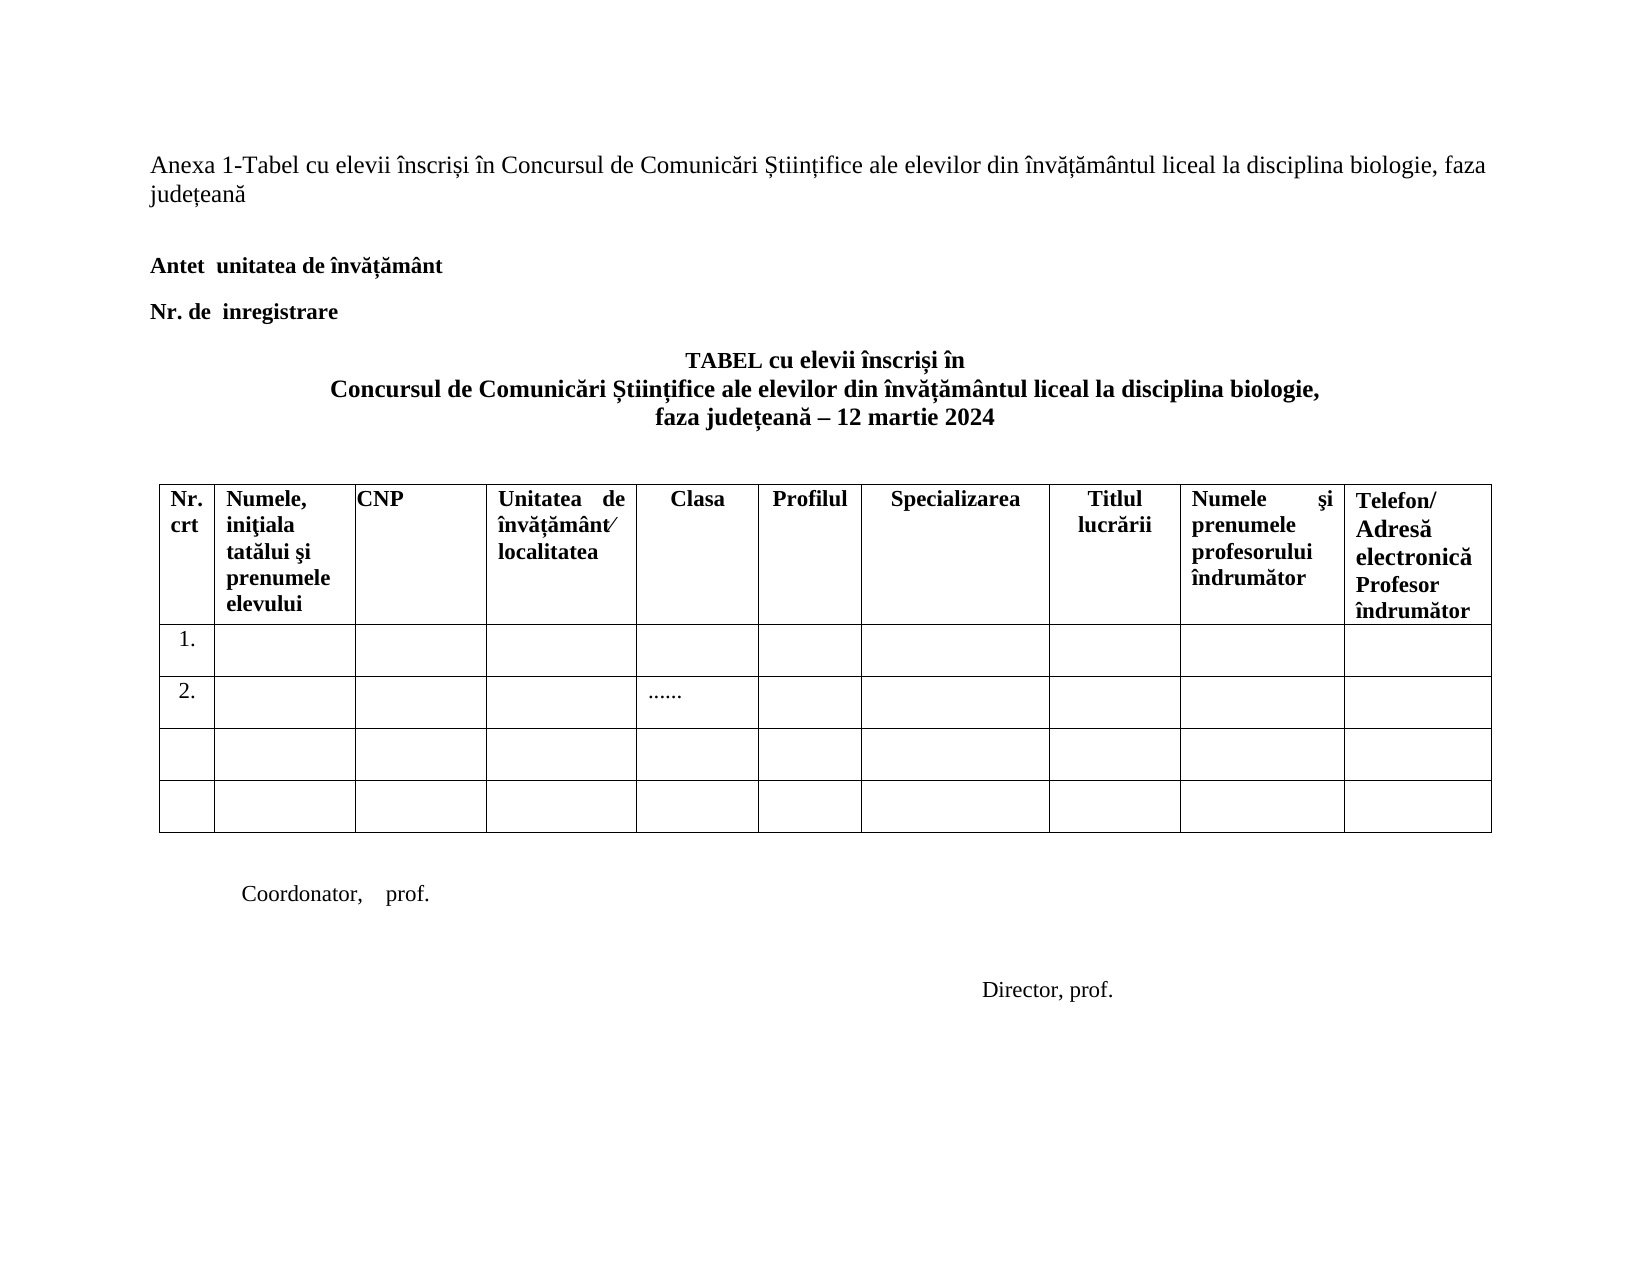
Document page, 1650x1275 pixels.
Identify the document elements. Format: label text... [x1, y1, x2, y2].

table_cell [759, 729, 861, 780]
table_cell [356, 781, 486, 832]
table_cell [862, 677, 1049, 728]
text Concursul de Comunicări Științifice ale elevilor din învățământul liceal la disciplina biologie, [150, 374, 1500, 402]
table_cell [356, 729, 486, 780]
table_cell [1181, 781, 1344, 832]
table_cell [487, 625, 636, 676]
table_cell [1181, 729, 1344, 780]
table_cell [759, 677, 861, 728]
table_header Titlul lucrării [1050, 485, 1180, 624]
text Anexa 1-Tabel cu elevii înscriși în Concursul de Comunicări Științifice ale elevilor din învățământul liceal la disciplina biologie, faza județeană [150, 150, 1500, 207]
table_header Profilul [759, 485, 861, 624]
table_cell [759, 781, 861, 832]
table_header Unitatea de învățământ⁄ localitatea [487, 485, 636, 624]
table_cell [160, 729, 214, 780]
table_header Clasa [637, 485, 758, 624]
table_cell [862, 781, 1049, 832]
table_header Numele, iniţiala tatălui şi prenumele elevului [215, 485, 355, 624]
table_cell [1345, 625, 1491, 676]
table_cell [1050, 625, 1180, 676]
text Director, prof. [150, 977, 1500, 1003]
table_cell [1050, 677, 1180, 728]
table_cell [1345, 729, 1491, 780]
table_cell [1050, 781, 1180, 832]
table_cell [215, 625, 355, 676]
table_cell [1181, 625, 1344, 676]
table_cell ...... [637, 677, 758, 728]
table_cell [215, 677, 355, 728]
table_cell [637, 625, 758, 676]
table_cell [487, 677, 636, 728]
table_header CNP [356, 485, 486, 624]
table_cell [637, 781, 758, 832]
table_cell [1345, 781, 1491, 832]
table_cell [862, 729, 1049, 780]
text Antet unitatea de învățământ [150, 253, 1500, 278]
table_header Specializarea [862, 485, 1049, 624]
table_cell [862, 625, 1049, 676]
table_header Telefon/ Adresă electronică Profesor îndrumător [1345, 485, 1491, 624]
table_cell 1. [160, 625, 214, 676]
text faza județeană – 12 martie 2024 [150, 402, 1500, 431]
table_cell [637, 729, 758, 780]
table_header Nr. crt [160, 485, 214, 624]
table_cell 2. [160, 677, 214, 728]
text TABEL cu elevii înscriși în [150, 345, 1500, 374]
table_cell [1181, 677, 1344, 728]
table_cell [487, 781, 636, 832]
text Coordonator, prof. [150, 881, 1500, 907]
table_cell [215, 729, 355, 780]
table_cell [356, 625, 486, 676]
table_cell [356, 677, 486, 728]
table_cell [487, 729, 636, 780]
table_header Numele şi prenumele profesorului îndrumător [1181, 485, 1344, 624]
text Nr. de inregistrare [150, 299, 1500, 324]
table_cell [215, 781, 355, 832]
table_cell [160, 781, 214, 832]
table_cell [759, 625, 861, 676]
table_cell [1345, 677, 1491, 728]
table_cell [1050, 729, 1180, 780]
